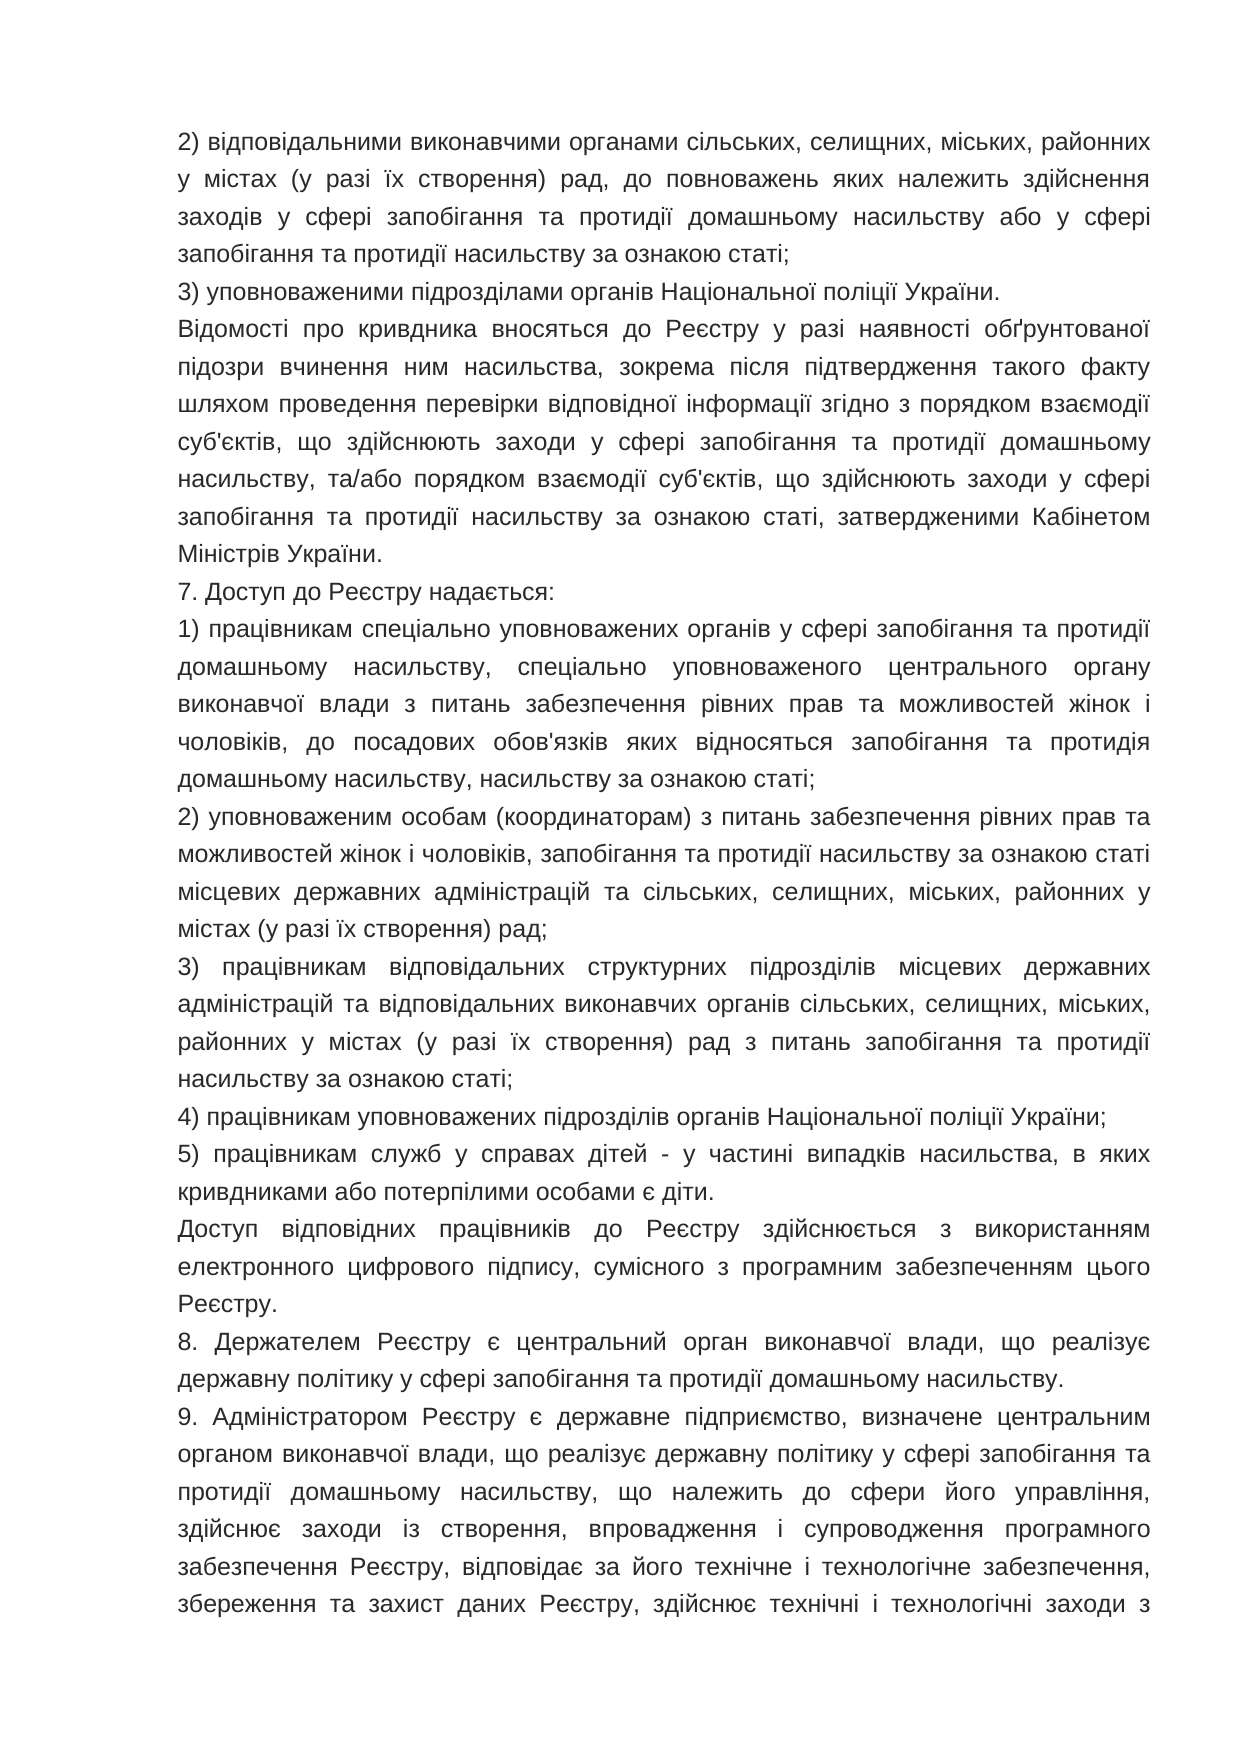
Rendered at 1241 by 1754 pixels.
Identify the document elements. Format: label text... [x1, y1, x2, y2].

text 7. Доступ до Реєстру надається: [177, 568, 1152, 606]
text 2) уповноваженим особам (координаторам) з питань забезпечення рівних прав та можливостей жінок і чоловіків, запобігання та протидії насильству за ознакою статі місцевих державних адміністрацій та сільських, селищних, міських, районних у містах (у разі їх створення) рад; [177, 793, 1152, 943]
text 3) уповноваженими підрозділами органів Національної поліції України. [177, 268, 1152, 306]
text 2) відповідальними виконавчими органами сільських, селищних, міських, районних у містах (у разі їх створення) рад, до повноважень яких належить здійснення заходів у сфері запобігання та протидії домашньому насильству або у сфері запобігання та протидії насильству за ознакою статі; [177, 118, 1152, 268]
text 5) працівникам служб у справах дітей - у частині випадків насильства, в яких кривдниками або потерпілими особами є діти. [177, 1131, 1152, 1206]
text 4) працівникам уповноважених підрозділів органів Національної поліції України; [177, 1093, 1152, 1131]
text Доступ відповідних працівників до Реєстру здійснюється з використанням електронного цифрового підпису, сумісного з програмним забезпеченням цього Реєстру. [177, 1206, 1152, 1318]
text Відомості про кривдника вносяться до Реєстру у разі наявності обґрунтованої підозри вчинення ним насильства, зокрема після підтвердження такого факту шляхом проведення перевірки відповідної інформації згідно з порядком взаємодії суб'єктів, що здійснюють заходи у сфері запобігання та протидії домашньому насильству, та/або порядком взаємодії суб'єктів, що здійснюють заходи у сфері запобігання та протидії насильству за ознакою статі, затвердженими Кабінетом Міністрів України. [177, 306, 1152, 568]
text 8. Держателем Реєстру є центральний орган виконавчої влади, що реалізує державну політику у сфері запобігання та протидії домашньому насильству. [177, 1318, 1152, 1393]
text 3) працівникам відповідальних структурних підрозділів місцевих державних адміністрацій та відповідальних виконавчих органів сільських, селищних, міських, районних у містах (у разі їх створення) рад з питань запобігання та протидії насильству за ознакою статі; [177, 943, 1152, 1093]
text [177, 1393, 1152, 1618]
text 1) працівникам спеціально уповноважених органів у сфері запобігання та протидії домашньому насильству, спеціально уповноваженого центрального органу виконавчої влади з питань забезпечення рівних прав та можливостей жінок і чоловіків, до посадових обов'язків яких відносяться запобігання та протидія домашньому насильству, насильству за ознакою статі; [177, 606, 1152, 793]
